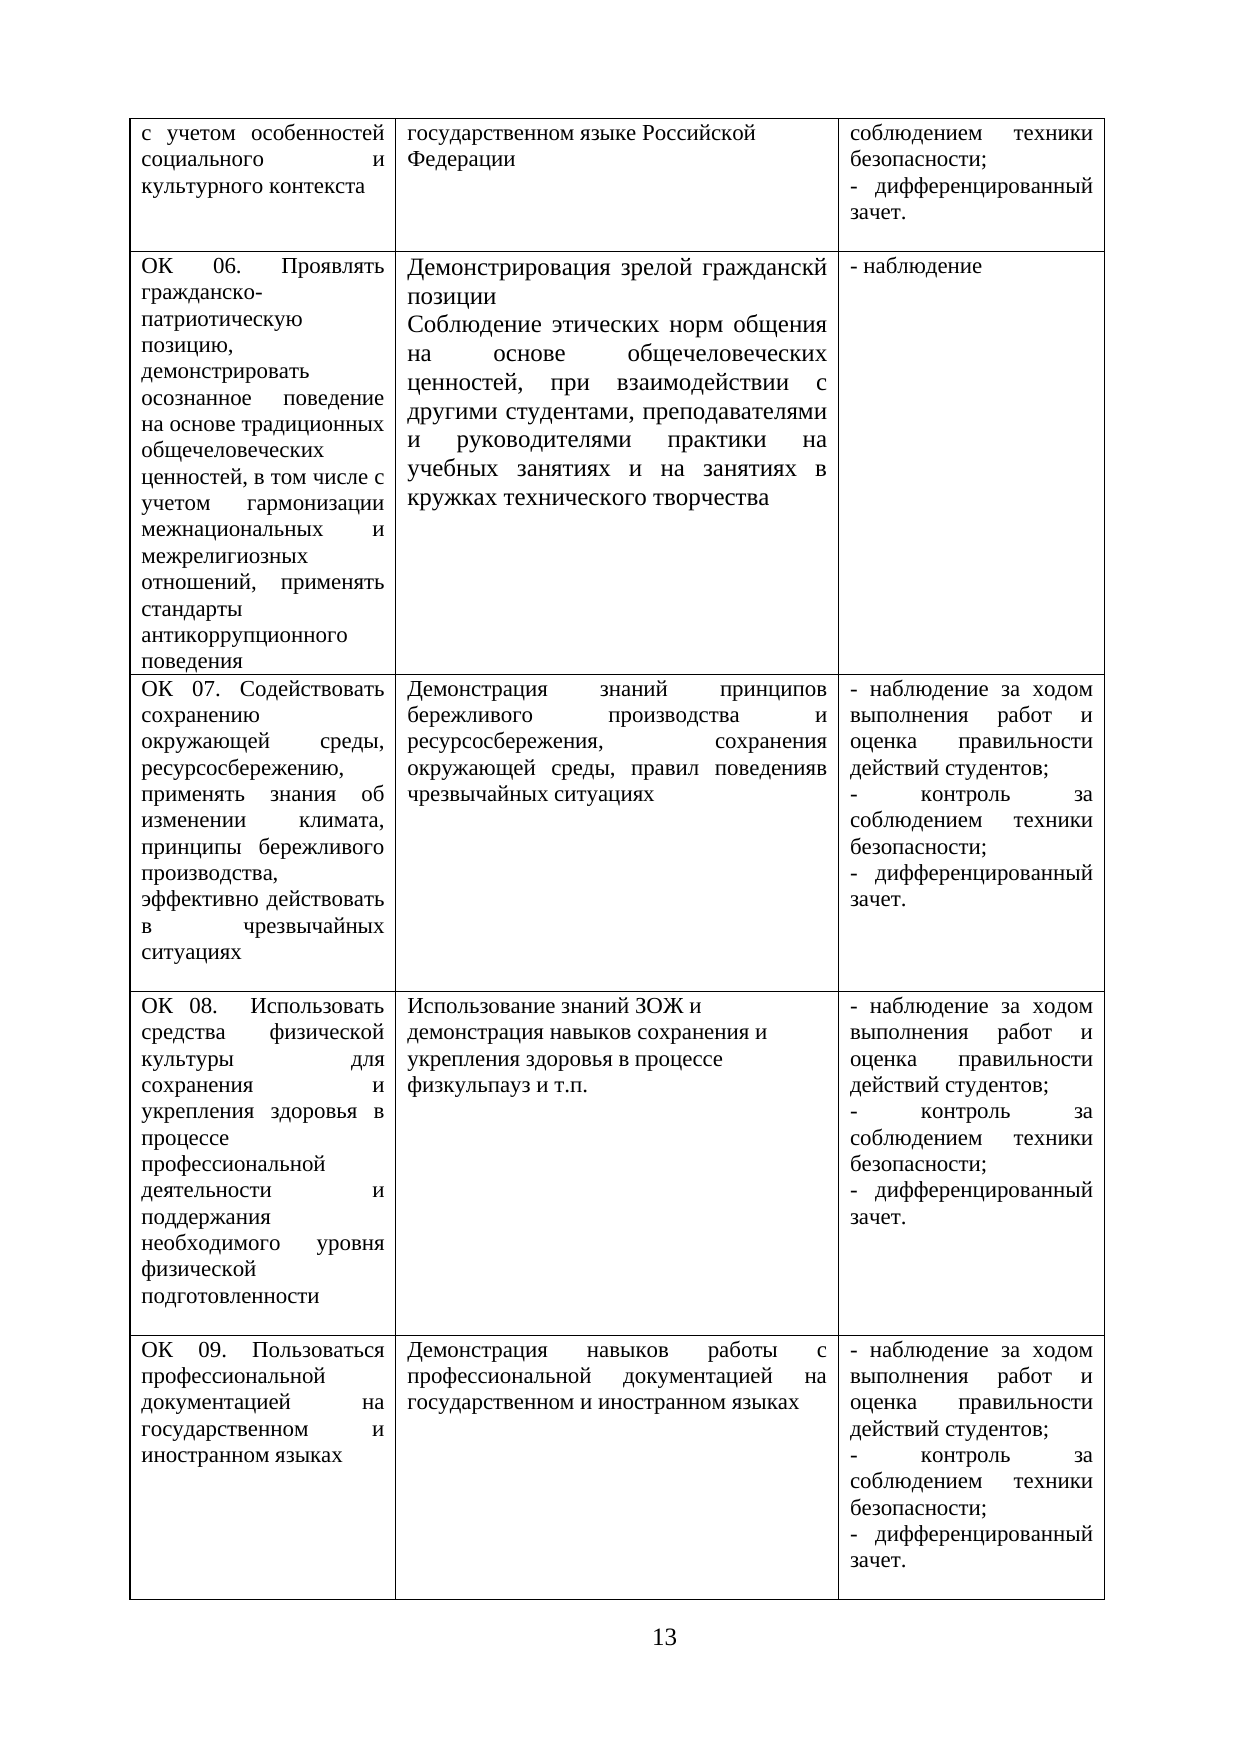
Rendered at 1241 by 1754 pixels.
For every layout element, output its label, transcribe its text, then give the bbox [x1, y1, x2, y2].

table_cell ОК 06. Проявлять гражданско-патриотическую позицию, демонстрировать осознанное поведение на основе традиционных общечеловеческих ценностей, в том числе с учетом гармонизации межнациональных и межрелигиозных отношений, применять стандарты антикоррупционного поведения [131, 252, 395, 674]
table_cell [839, 119, 1104, 251]
table_cell ОК 08. Использовать средства физической культуры для сохранения и укрепления здоровья в процессе профессиональной деятельности и поддержания необходимого уровня физической подготовленности [131, 992, 395, 1334]
table_cell Демонстрация навыков работы с профессиональной документацией на государственном и иностранном языках [396, 1336, 838, 1599]
table_cell Демонстрировация зрелой гражданскй позиции Соблюдение этических норм общения на основе общечеловеческих ценностей, при взаимодействии с другими студентами, преподавателями и руководителями практики на учебных занятиях и на занятиях в кружках технического творчества [396, 252, 838, 674]
table_cell ОК 07. Содействовать сохранению окружающей среды, ресурсосбережению, применять знания об изменении климата, принципы бережливого производства, эффективно действовать в чрезвычайных ситуациях [131, 675, 395, 991]
table_cell Демонстрация знаний принципов бережливого производства и ресурсосбережения, сохранения окружающей среды, правил поведенияв чрезвычайных ситуациях [396, 675, 838, 991]
table_cell ОК 09. Пользоваться профессиональной документацией на государственном и иностранном языках [131, 1336, 395, 1599]
table_cell Использование знаний ЗОЖ и демонстрация навыков сохранения и укрепления здоровья в процессе физкульпауз и т.п. [396, 992, 838, 1334]
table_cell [396, 119, 838, 251]
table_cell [131, 119, 395, 251]
table_cell - наблюдение [839, 252, 1104, 674]
